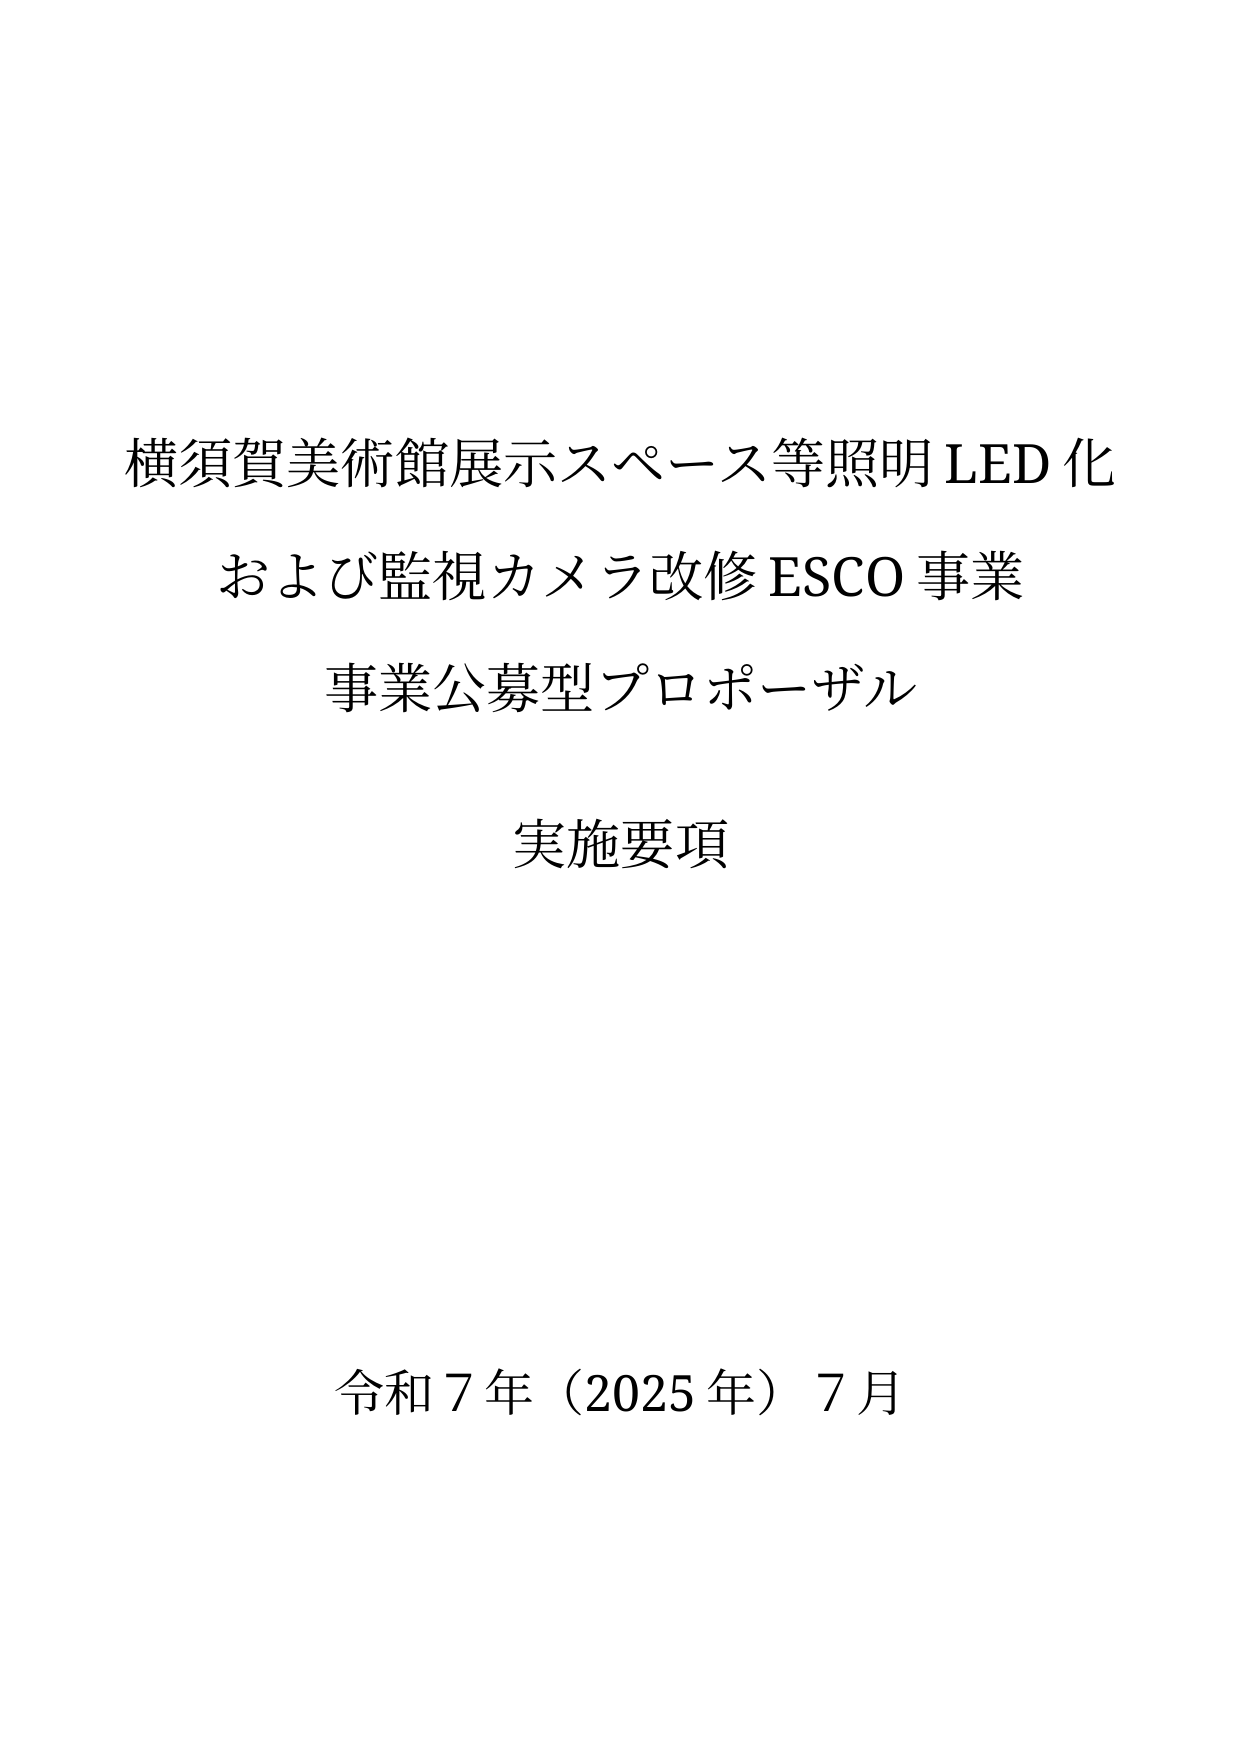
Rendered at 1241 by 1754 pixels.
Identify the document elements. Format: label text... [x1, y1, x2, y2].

text 事業公募型プロポーザル [119, 629, 1122, 742]
text 令和７年（2025年）７月 [118, 1352, 1122, 1427]
text 実施要項 [119, 784, 1122, 897]
text 横須賀美術館展示スペース等照明LED化および監視カメラ改修ESCO事業 [118, 404, 1122, 629]
